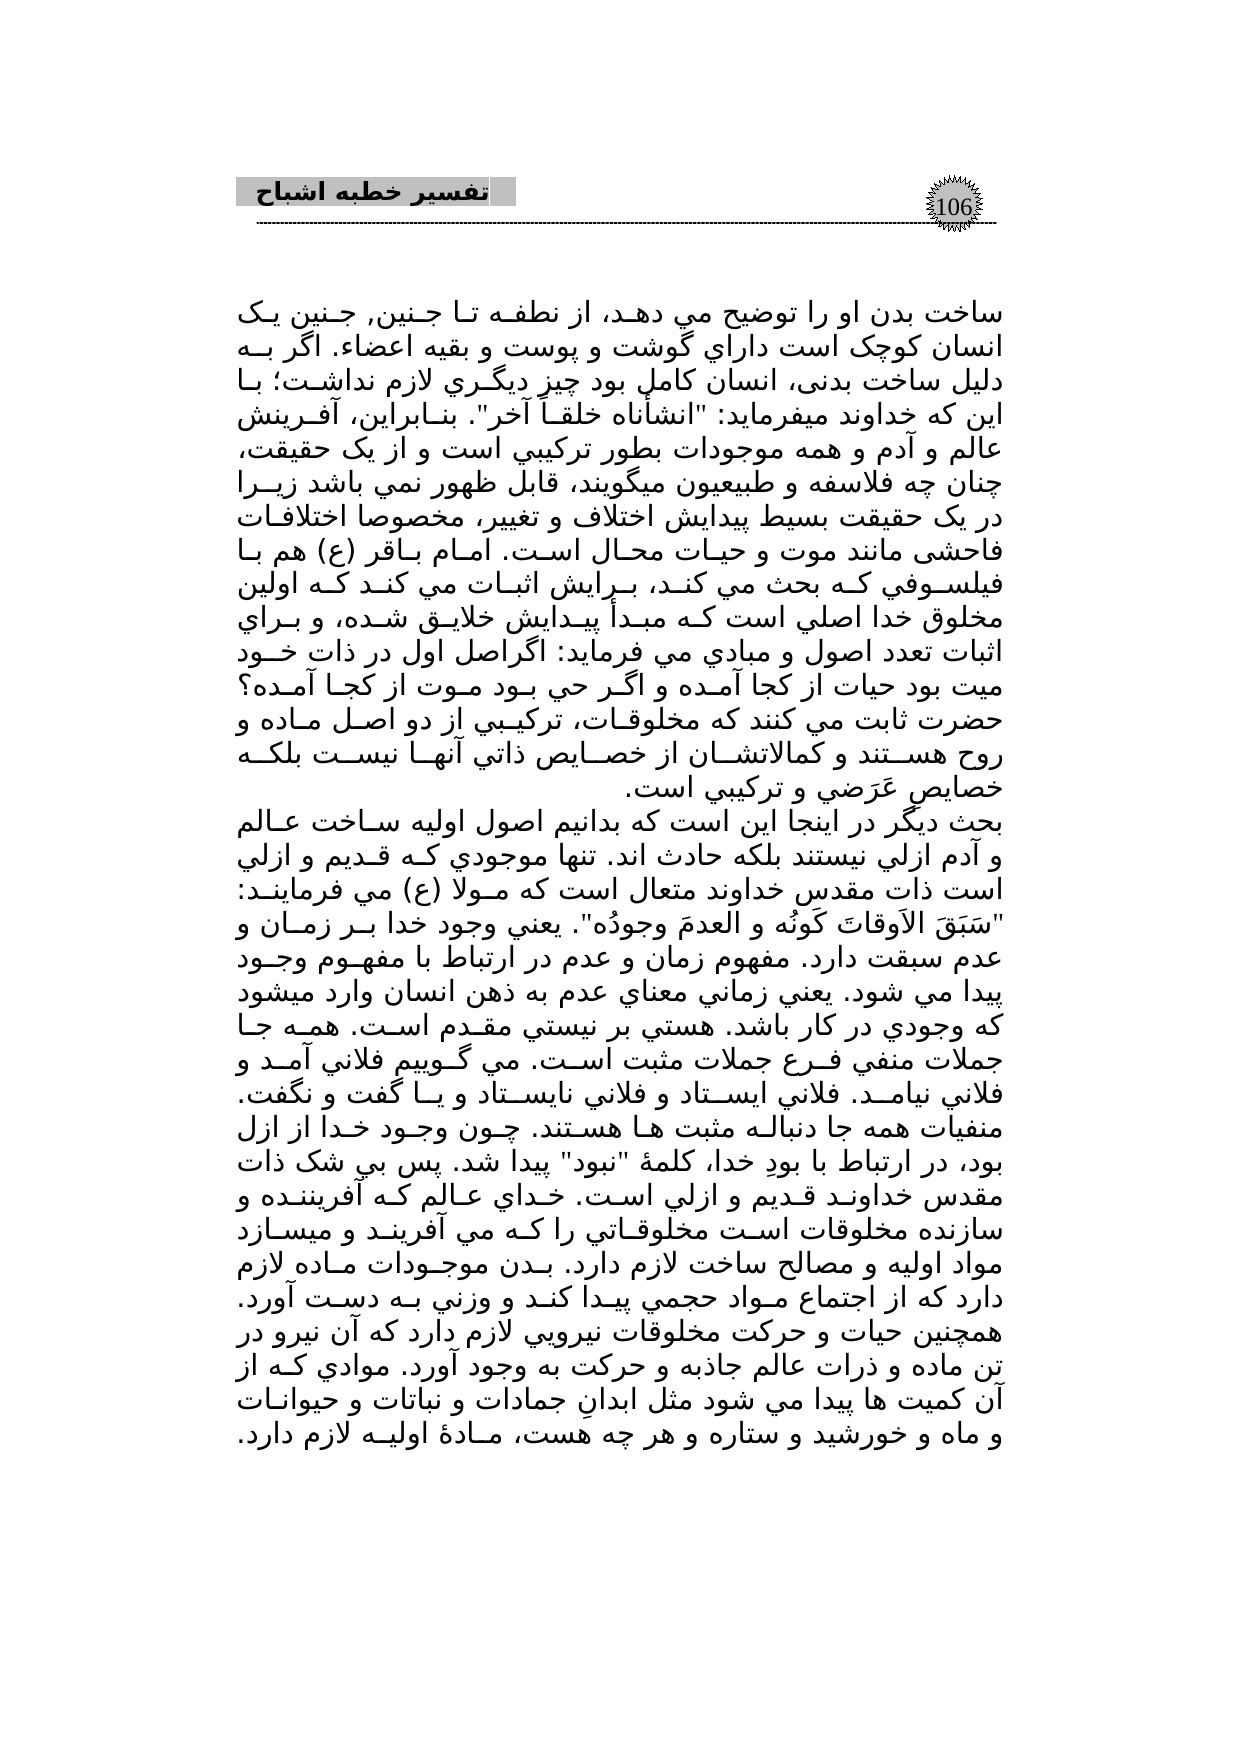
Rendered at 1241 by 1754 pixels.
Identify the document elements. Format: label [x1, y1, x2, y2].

text [236, 295, 1004, 804]
text [236, 804, 1004, 1450]
